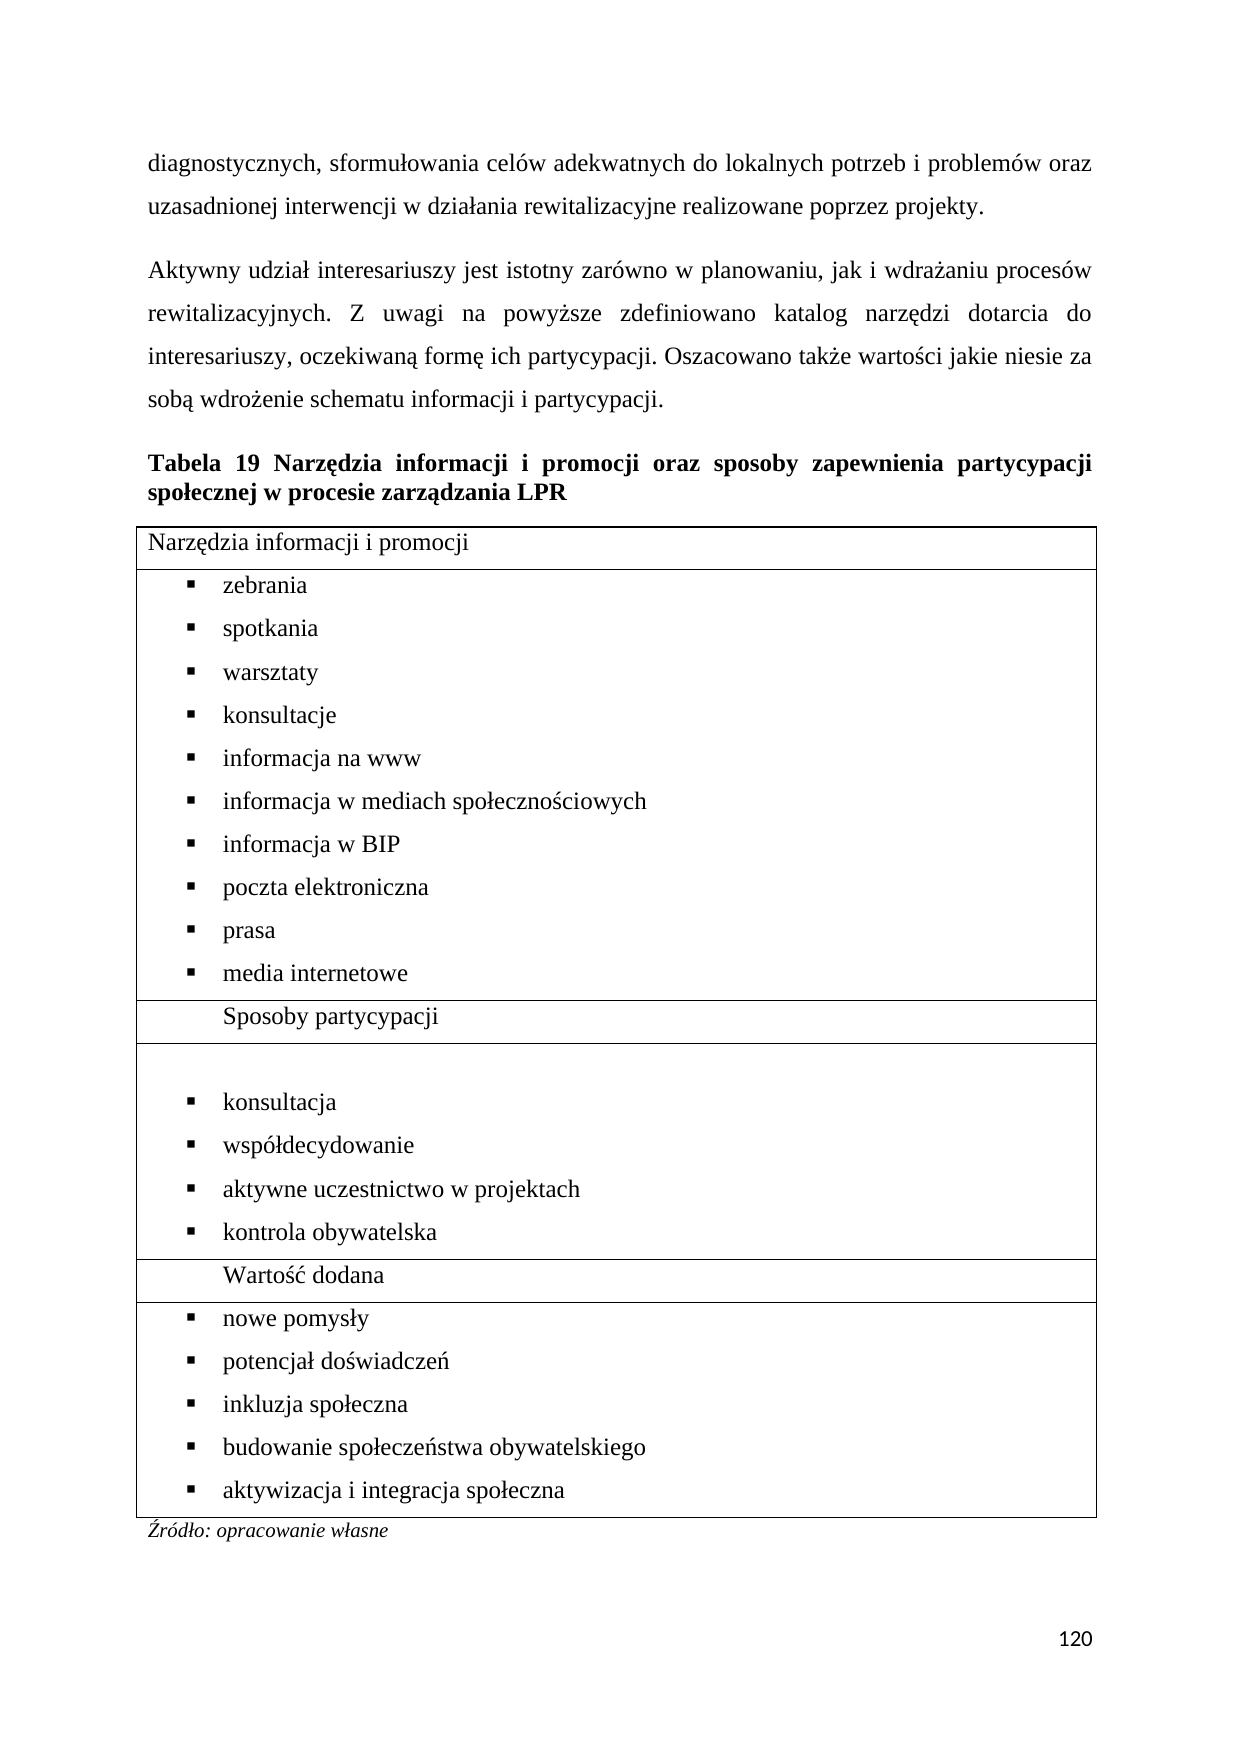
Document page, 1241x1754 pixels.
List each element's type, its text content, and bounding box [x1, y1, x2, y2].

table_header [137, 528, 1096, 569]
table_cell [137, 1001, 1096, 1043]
text Aktywny udział interesariuszy jest istotny zarówno w planowaniu, jak i wdrażaniu procesów rewitalizacyjnych. Z uwagi na powyższe zdefiniowano katalog narzędzi dotarcia do interesariuszy, oczekiwaną formę ich partycypacji. Oszacowano także wartości jakie niesie za sobą wdrożenie schematu informacji i partycypacji. [148, 255, 1093, 413]
text Źródło: opracowanie własne [148, 1518, 1093, 1542]
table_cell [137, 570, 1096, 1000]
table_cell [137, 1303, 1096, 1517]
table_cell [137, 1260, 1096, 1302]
text Tabela 19 Narzędzia informacji i promocji oraz sposoby zapewnienia partycypacji społecznej w procesie zarządzania LPR [148, 448, 1093, 506]
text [148, 148, 1093, 219]
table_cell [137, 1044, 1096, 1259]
